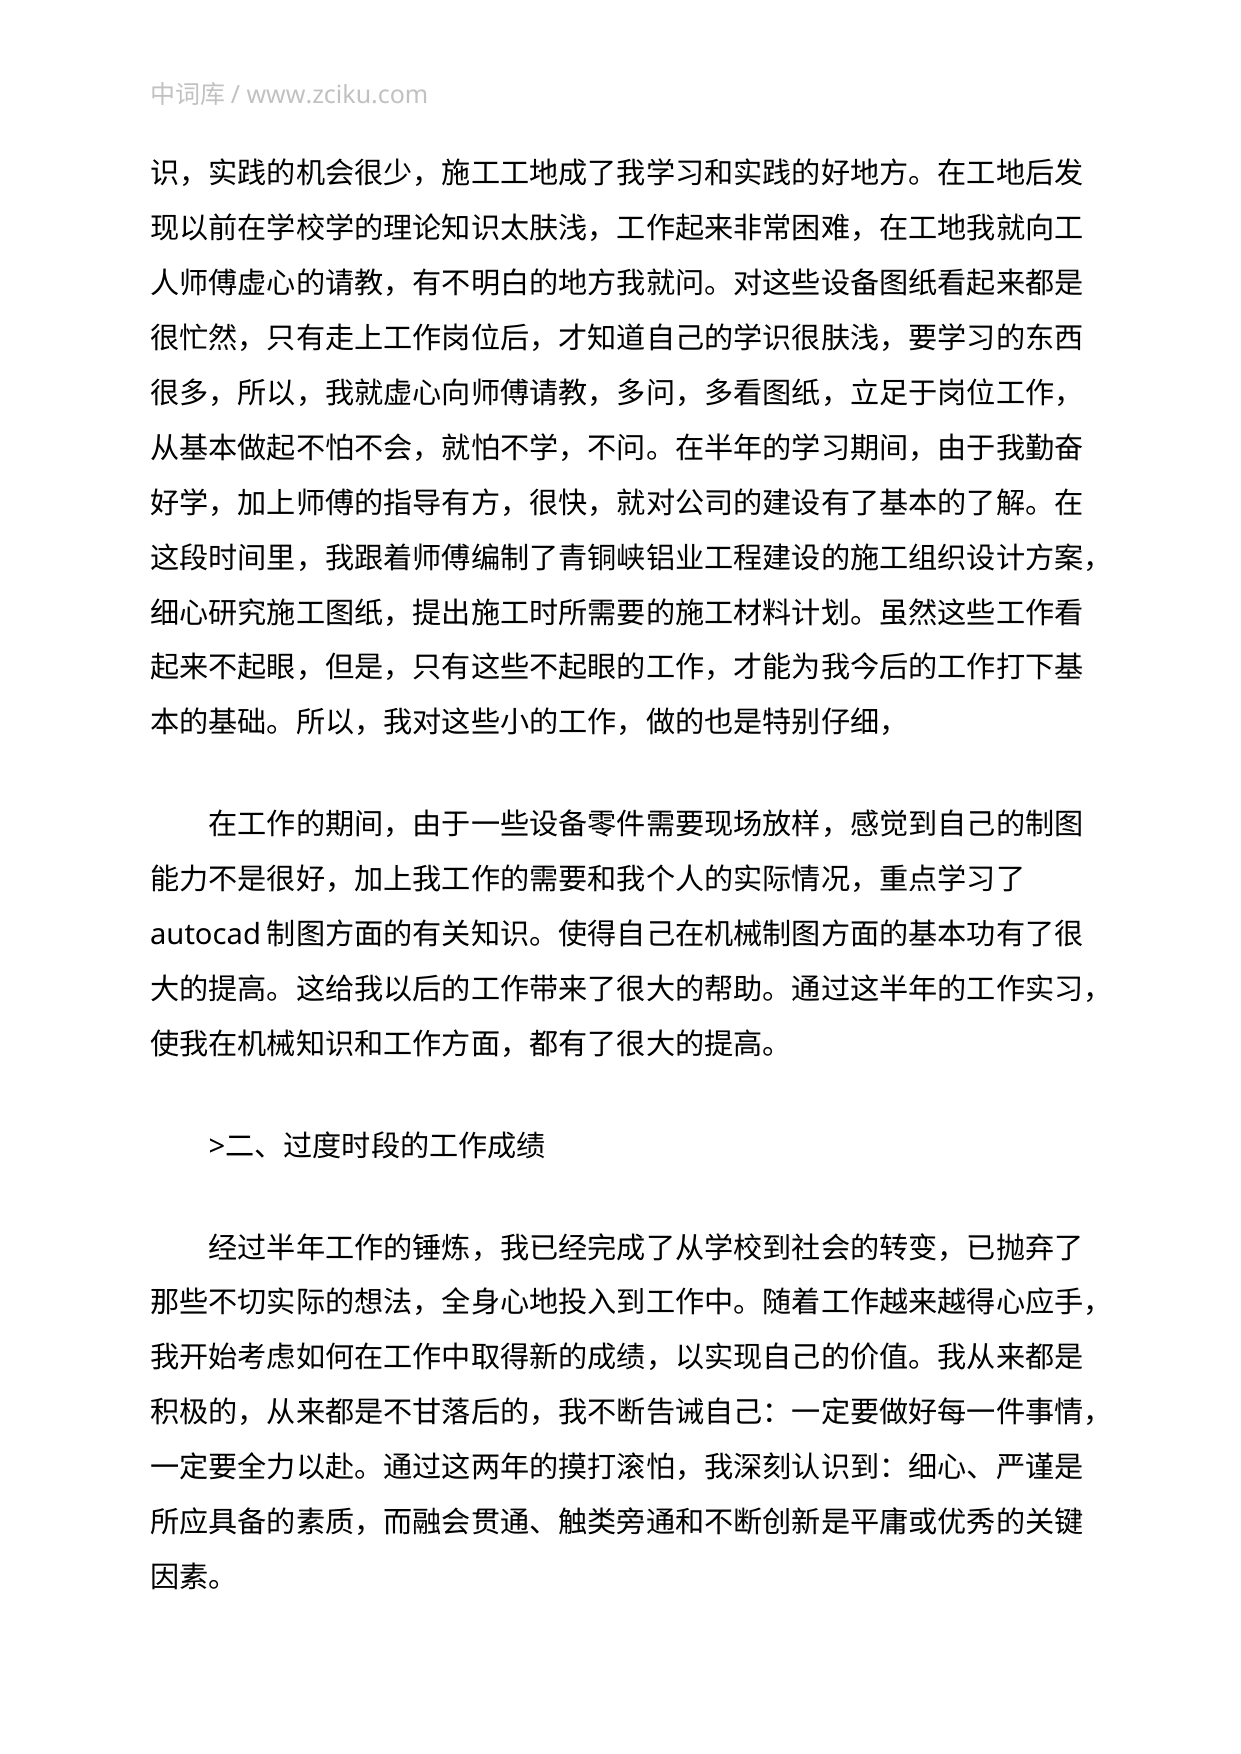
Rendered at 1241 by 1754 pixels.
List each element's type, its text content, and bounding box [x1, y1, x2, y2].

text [150, 150, 1090, 741]
text >二、过度时段的工作成绩 [150, 1122, 1090, 1164]
text 经过半年工作的锤炼，我已经完成了从学校到社会的转变，已抛弃了那些不切实际的想法，全身心地投入到工作中。随着工作越来越得心应手，我开始考虑如何在工作中取得新的成绩，以实现自己的价值。我从来都是积极的，从来都是不甘落后的，我不断告诫自己：一定要做好每一件事情，一定要全力以赴。通过这两年的摸打滚怕，我深刻认识到：细心、严谨是所应具备的素质，而融会贯通、触类旁通和不断创新是平庸或优秀的关键因素。 [150, 1224, 1090, 1596]
text 在工作的期间，由于一些设备零件需要现场放样，感觉到自己的制图能力不是很好，加上我工作的需要和我个人的实际情况，重点学习了autocad制图方面的有关知识。使得自己在机械制图方面的基本功有了很大的提高。这给我以后的工作带来了很大的帮助。通过这半年的工作实习，使我在机械知识和工作方面，都有了很大的提高。 [150, 801, 1090, 1063]
